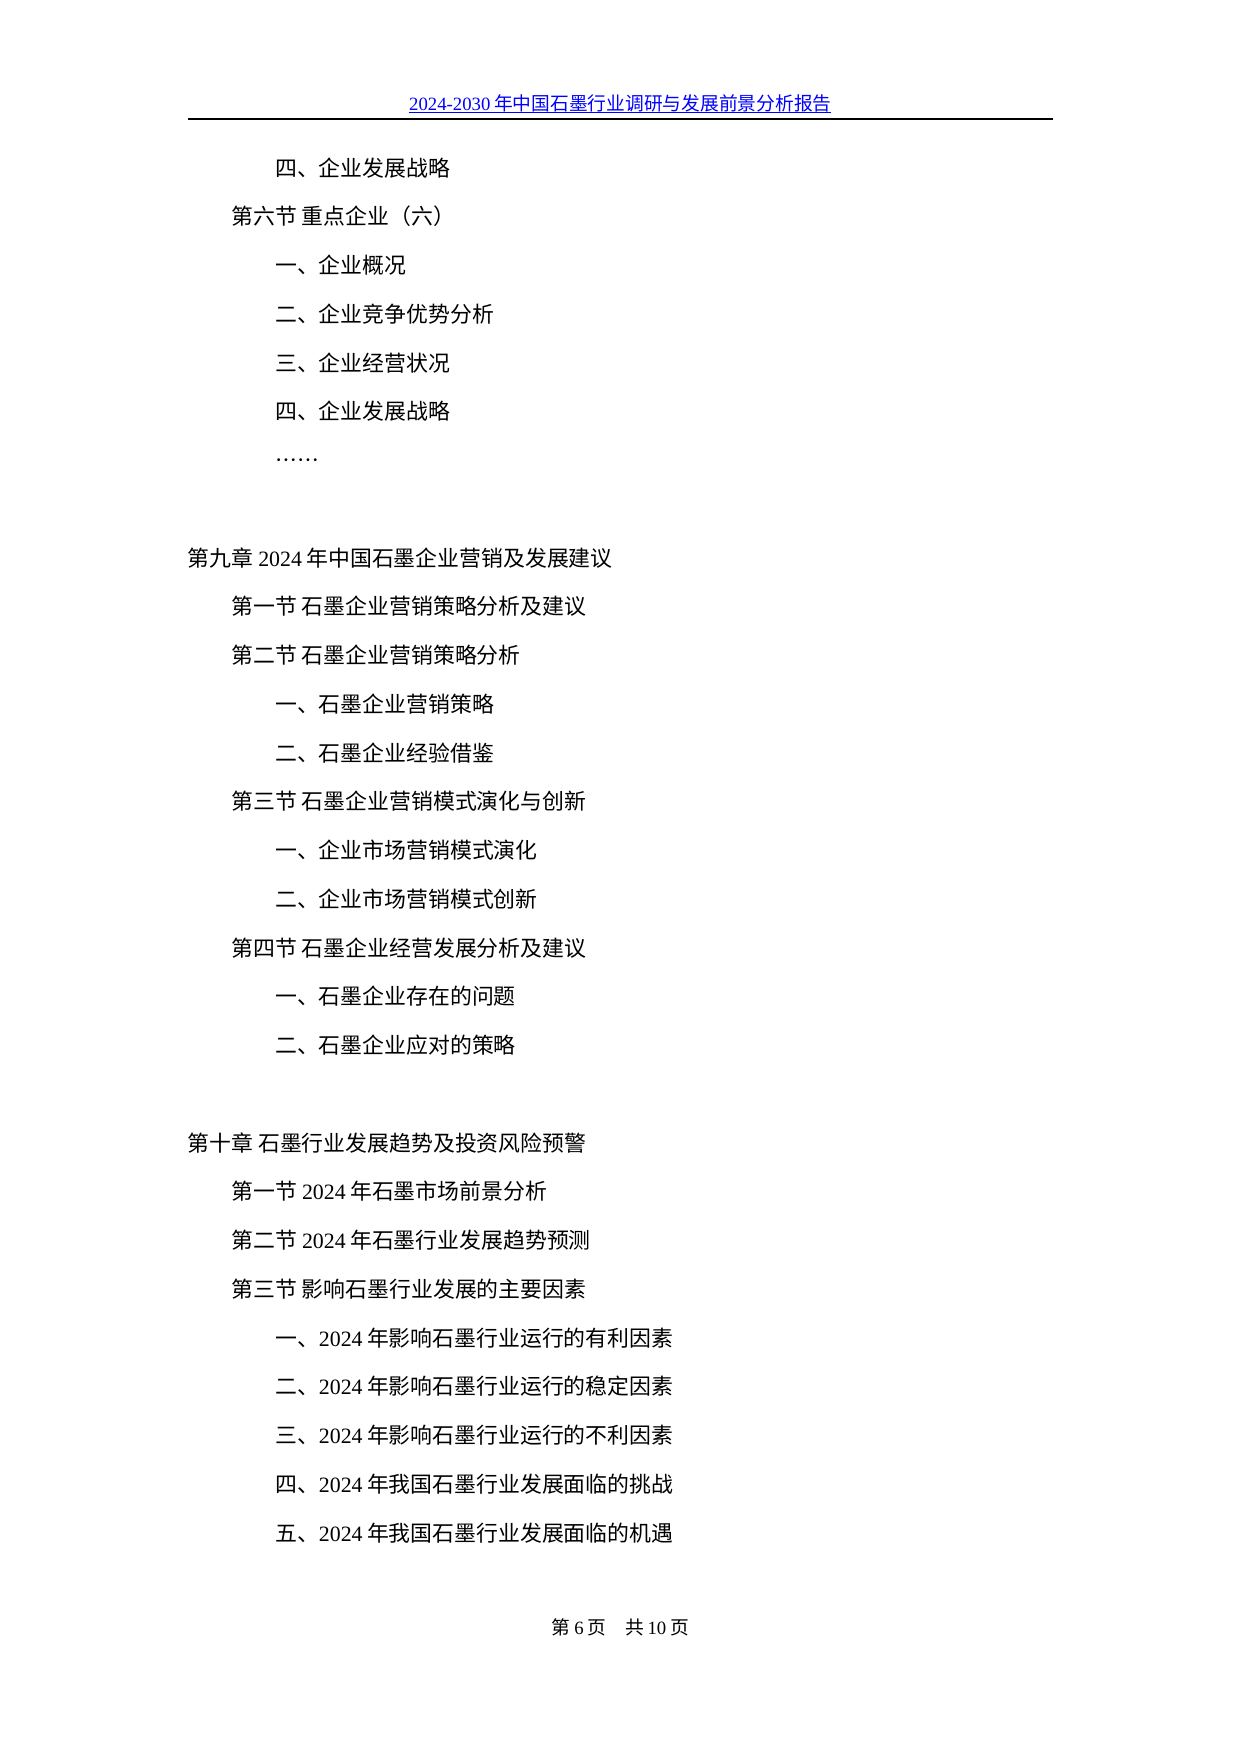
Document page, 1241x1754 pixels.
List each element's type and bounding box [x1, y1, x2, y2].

text [187, 150, 1053, 1548]
